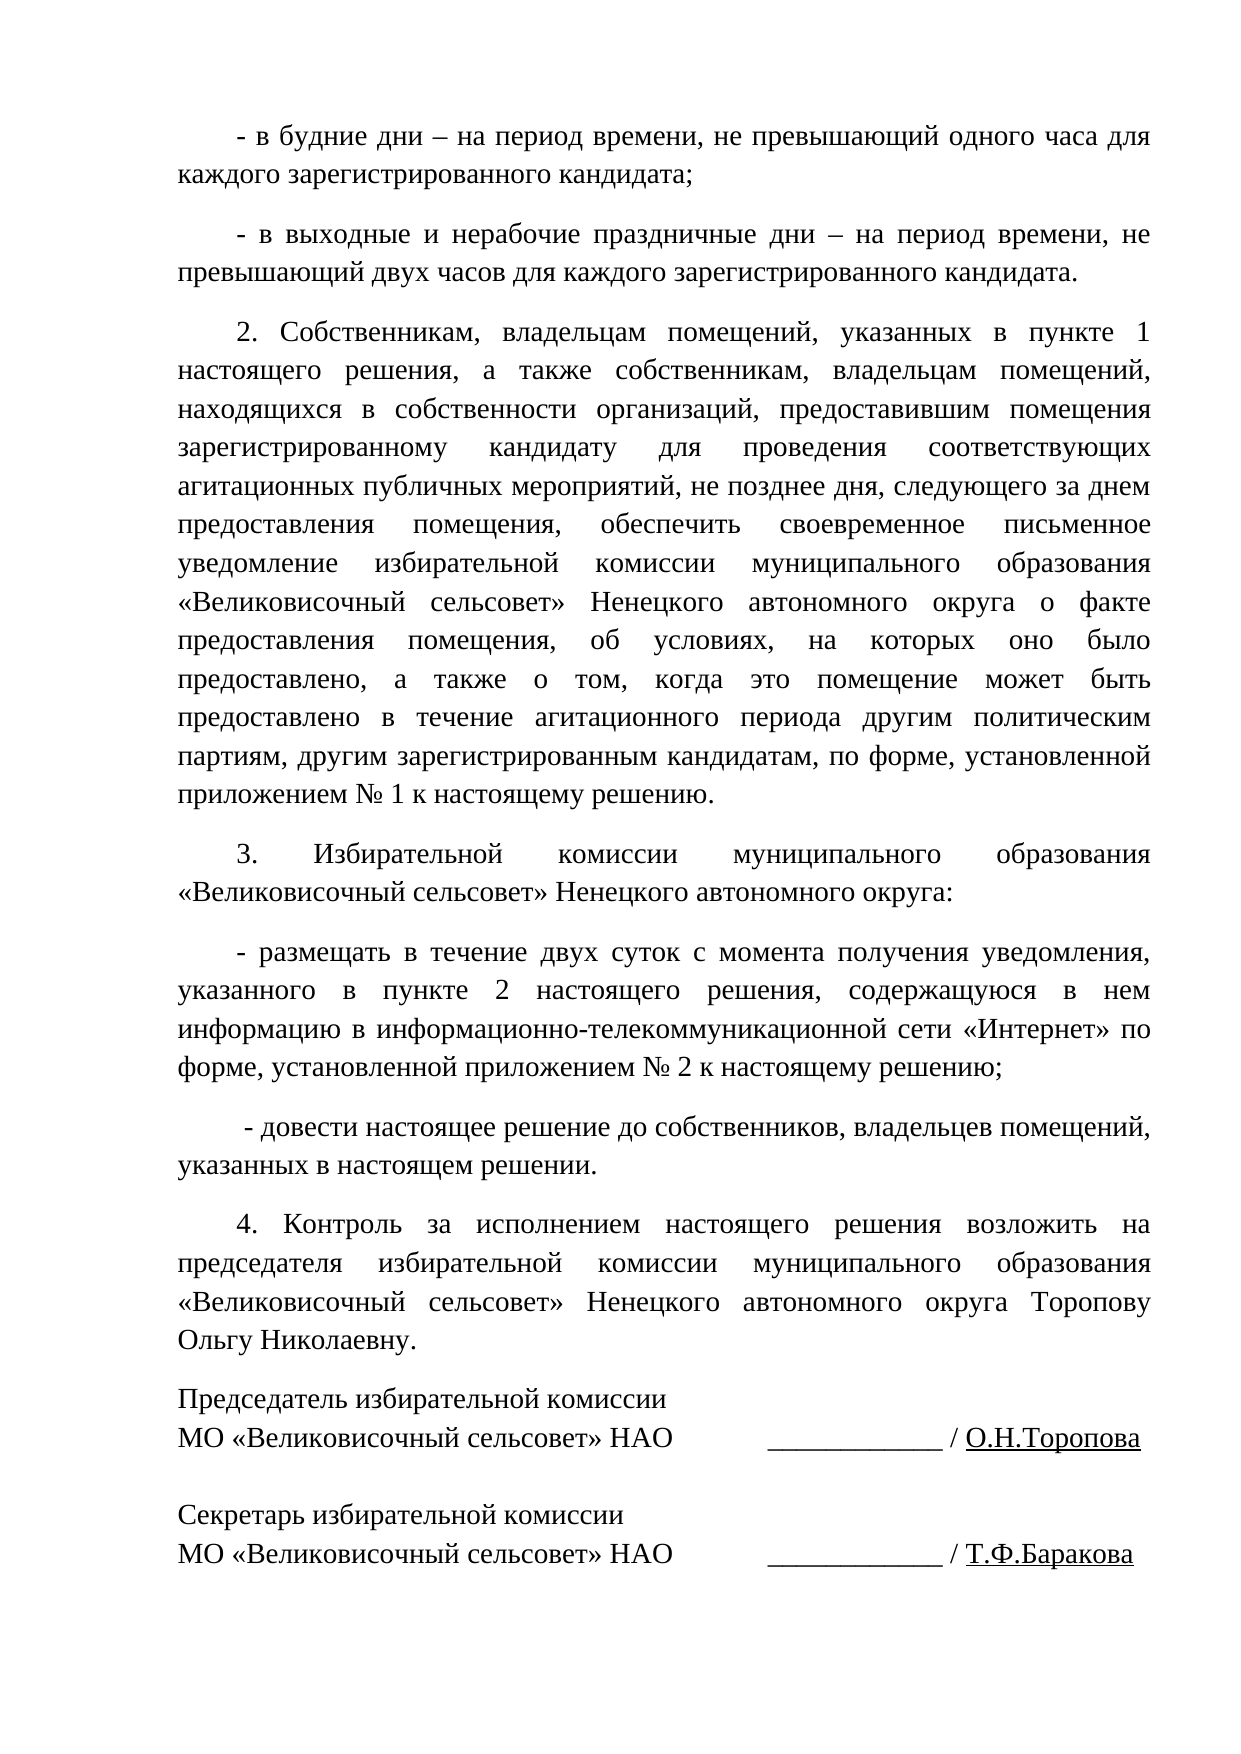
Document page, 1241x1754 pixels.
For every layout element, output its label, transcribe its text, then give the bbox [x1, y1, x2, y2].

text 4. Контроль за исполнением настоящего решения возложить на председателя избирательной комиссии муниципального образования «Великовисочный сельсовет» Ненецкого автономного округа Торопову Ольгу Николаевну. [177, 1207, 1152, 1356]
text - размещать в течение двух суток с момента получения уведомления, указанного в пункте 2 настоящего решения, содержащуюся в нем информацию в информационно-телекоммуникационной сети «Интернет» по форме, установленной приложением № 2 к настоящему решению; [177, 934, 1152, 1083]
text - в будние дни – на период времени, не превышающий одного часа для каждого зарегистрированного кандидата; [177, 118, 1152, 190]
text МО «Великовисочный сельсовет» НАО ____________ / Т.Ф.Баракова [177, 1536, 1152, 1569]
text МО «Великовисочный сельсовет» НАО ____________ / О.Н.Торопова [177, 1420, 1152, 1454]
text 2. Собственникам, владельцам помещений, указанных в пункте 1 настоящего решения, а также собственникам, владельцам помещений, находящихся в собственности организаций, предоставившим помещения зарегистрированному кандидату для проведения соответствующих агитационных публичных мероприятий, не позднее дня, следующего за днем предоставления помещения, обеспечить своевременное письменное уведомление избирательной комиссии муниципального образования «Великовисочный сельсовет» Ненецкого автономного округа о факте предоставления помещения, об условиях, на которых оно было предоставлено, а также о том, когда это помещение может быть предоставлено в течение агитационного периода другим политическим партиям, другим зарегистрированным кандидатам, по форме, установленной приложением № 1 к настоящему решению. [177, 314, 1152, 810]
text Председатель избирательной комиссии [177, 1382, 1152, 1415]
text - в выходные и нерабочие праздничные дни – на период времени, не превышающий двух часов для каждого зарегистрированного кандидата. [177, 216, 1152, 288]
text Секретарь избирательной комиссии [177, 1497, 1152, 1531]
text 3. Избирательной комиссии муниципального образования «Великовисочный сельсовет» Ненецкого автономного округа: [177, 836, 1152, 908]
text - довести настоящее решение до собственников, владельцев помещений, указанных в настоящем решении. [177, 1109, 1152, 1181]
